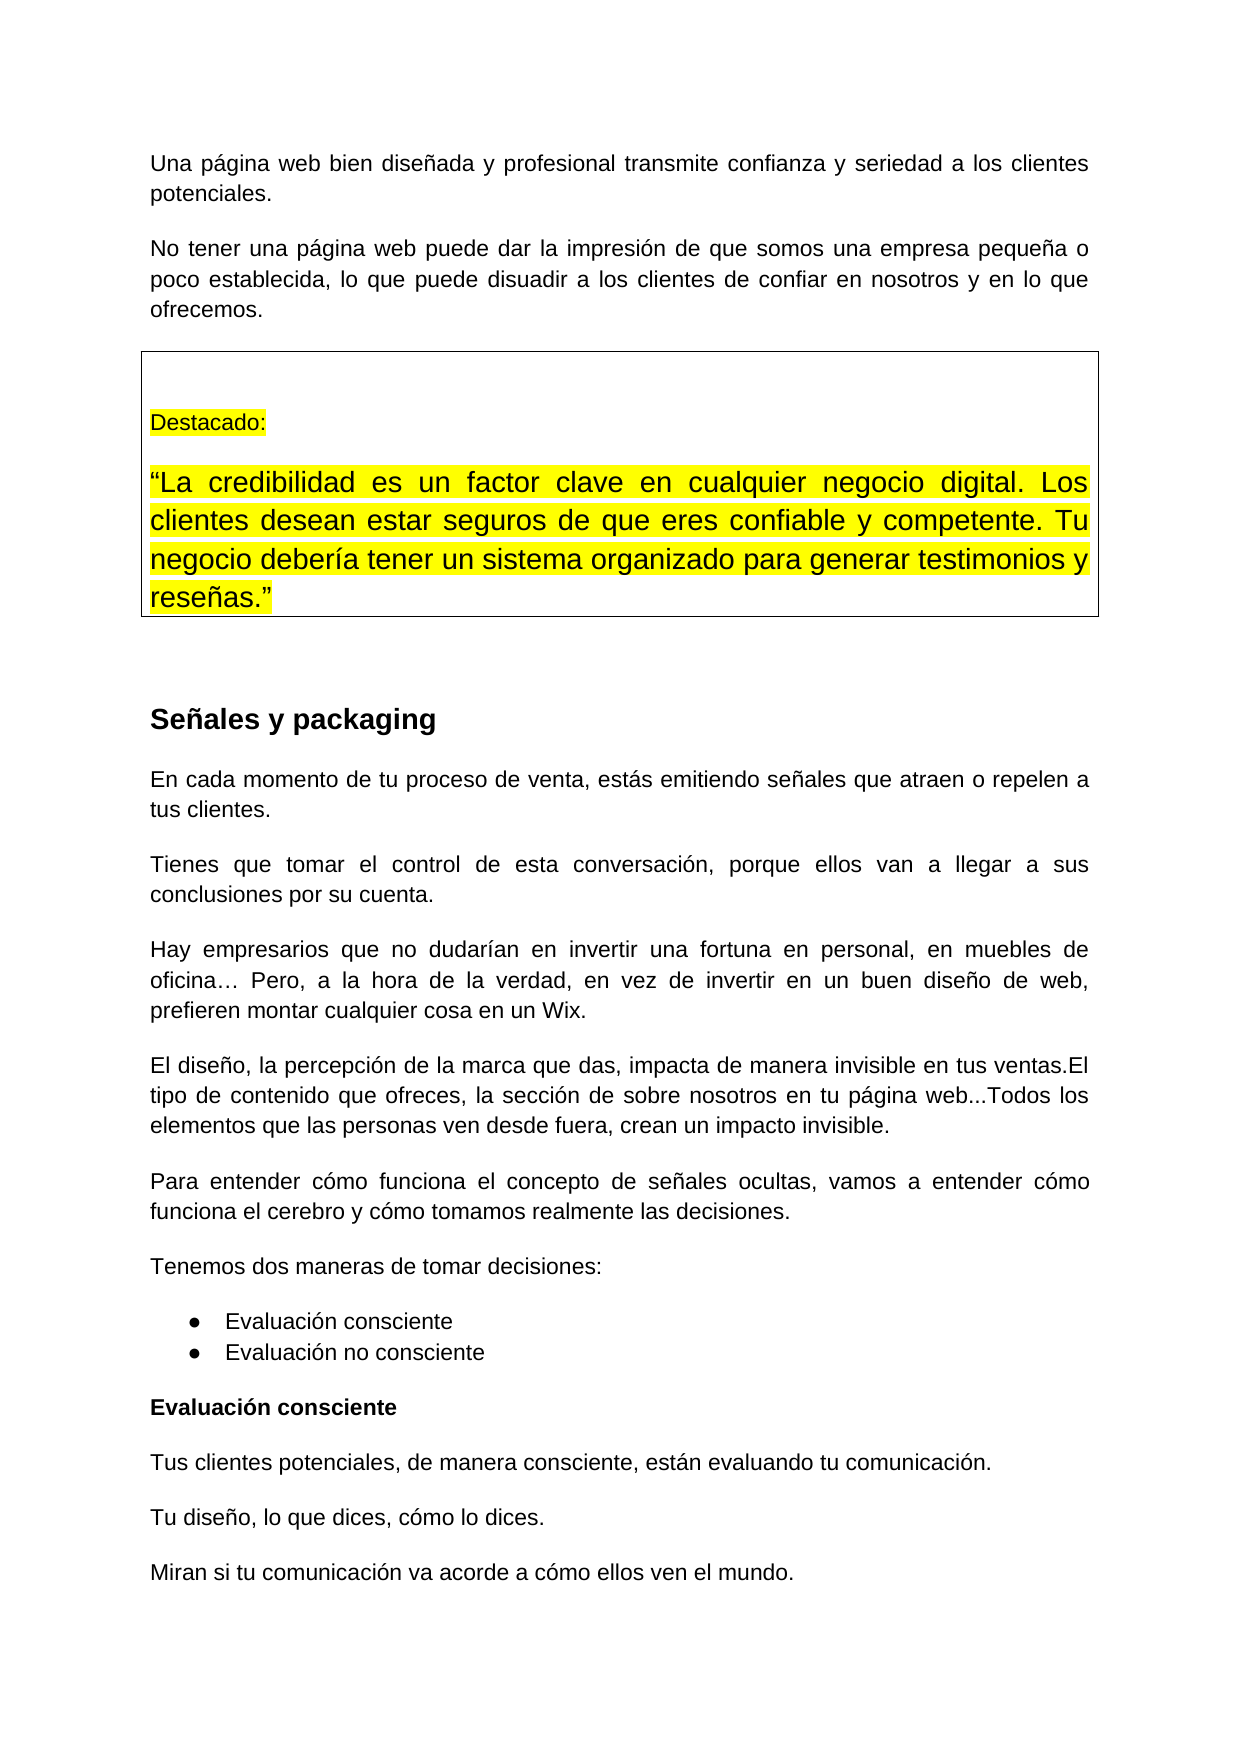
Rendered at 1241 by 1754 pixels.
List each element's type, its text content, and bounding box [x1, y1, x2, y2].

text Tu diseño, lo que dices, cómo lo dices. [150, 1504, 1090, 1531]
text Evaluación consciente [150, 1394, 1090, 1420]
text Una página web bien diseñada y profesional transmite confianza y seriedad a los clientes potenciales. [150, 150, 1090, 207]
text Destacado: [142, 406, 1098, 436]
list Evaluación consciente [187, 1308, 1090, 1335]
text Miran si tu comunicación va acorde a cómo ellos ven el mundo. [150, 1559, 1090, 1586]
text “La credibilidad es un factor clave en cualquier negocio digital. Los clientes desean estar seguros de que eres confiable y competente. Tu negocio debería tener un sistema organizado para generar testimonios y reseñas.” [142, 461, 1098, 616]
text Hay empresarios que no dudarían en invertir una fortuna en personal, en muebles de oficina… Pero, a la hora de la verdad, en vez de invertir en un buen diseño de web, prefieren montar cualquier cosa en un Wix. [150, 936, 1090, 1023]
text Tus clientes potenciales, de manera consciente, están evaluando tu comunicación. [150, 1449, 1090, 1475]
text Para entender cómo funciona el concepto de señales ocultas, vamos a entender cómo funciona el cerebro y cómo tomamos realmente las decisiones. [150, 1168, 1090, 1224]
text En cada momento de tu proceso de venta, estás emitiendo señales que atraen o repelen a tus clientes. [150, 766, 1090, 822]
text Tienes que tomar el control de esta conversación, porque ellos van a llegar a sus conclusiones por su cuenta. [150, 851, 1090, 908]
text Tenemos dos maneras de tomar decisiones: [150, 1253, 1090, 1279]
text Señales y packaging [150, 702, 1090, 736]
list Evaluación no consciente [187, 1338, 1090, 1365]
text No tener una página web puede dar la impresión de que somos una empresa pequeña o poco establecida, lo que puede disuadir a los clientes de confiar en nosotros y en lo que ofrecemos. [150, 235, 1090, 322]
text El diseño, la percepción de la marca que das, impacta de manera invisible en tus ventas. El tipo de contenido que ofreces, la sección de sobre nosotros en tu página web... Todos los elementos que las personas ven desde fuera, crean un impacto invisible. [150, 1052, 1090, 1139]
